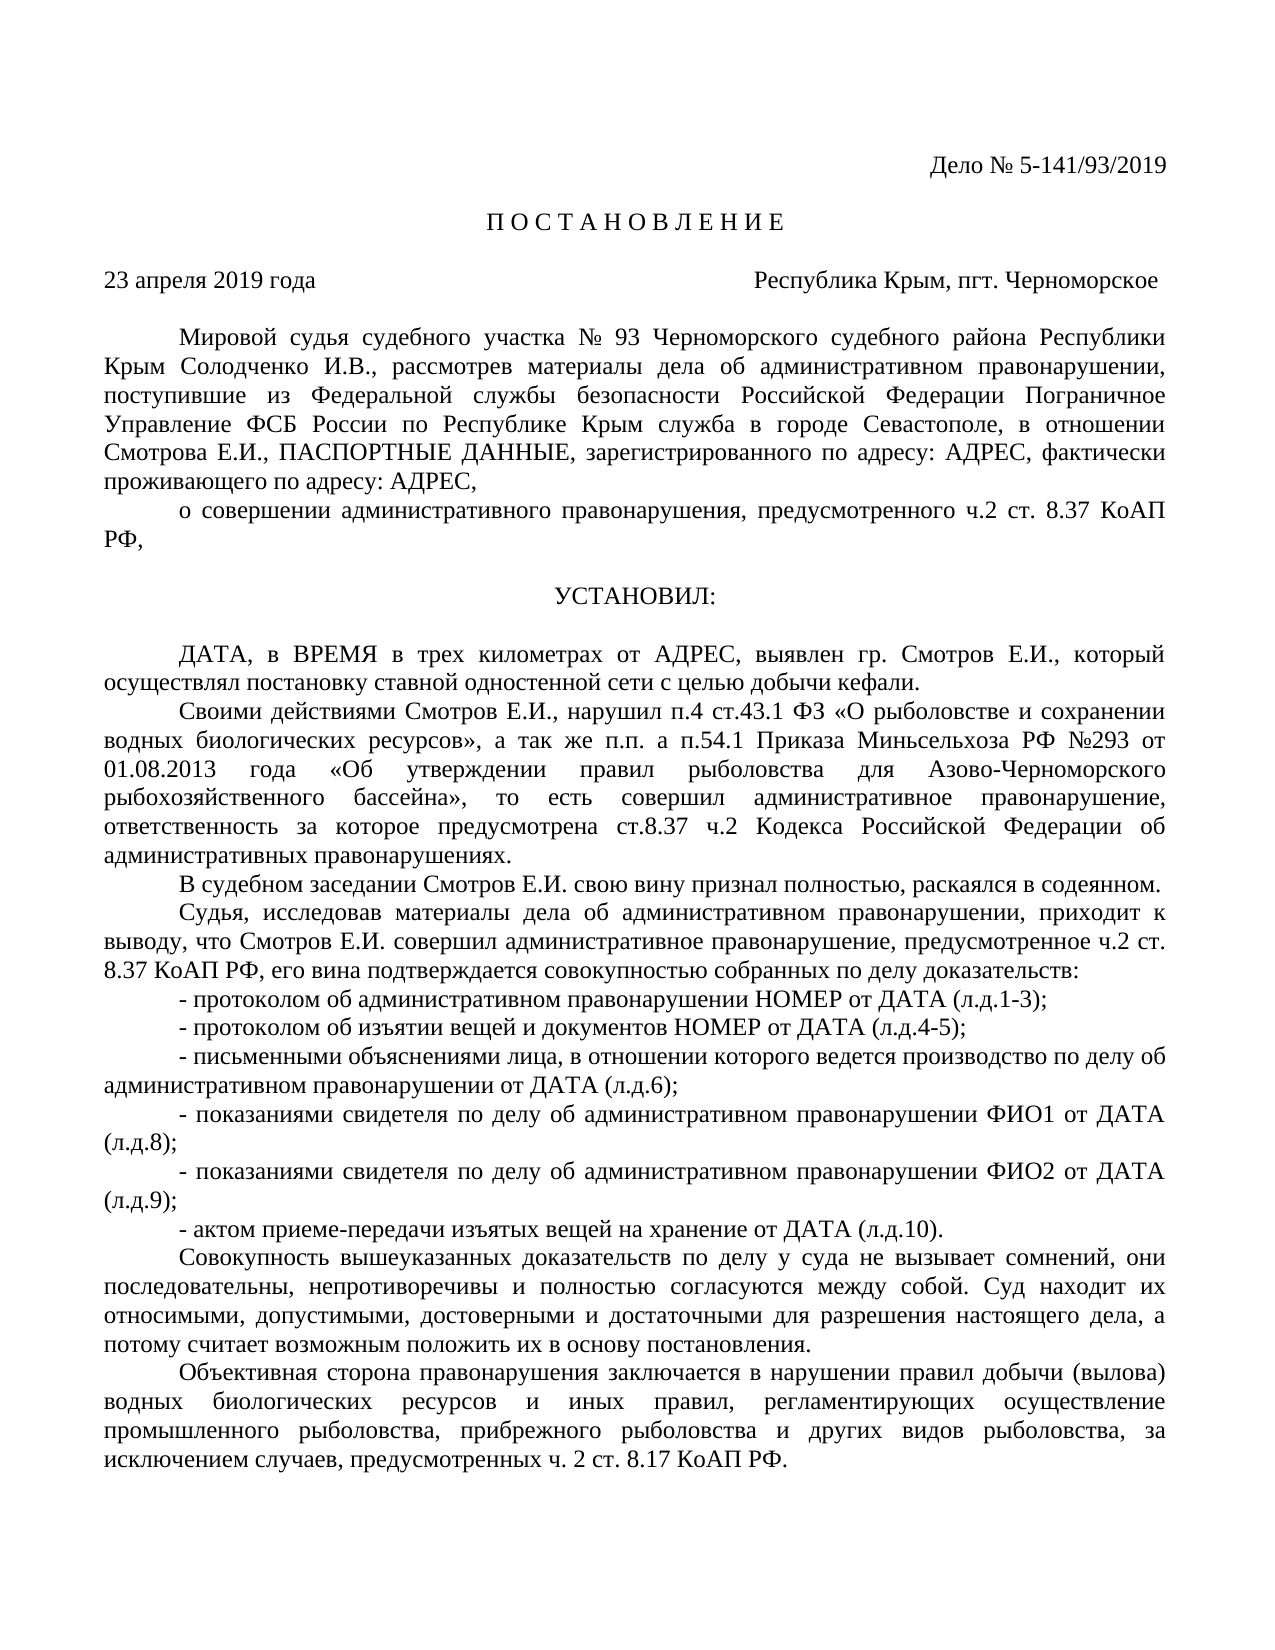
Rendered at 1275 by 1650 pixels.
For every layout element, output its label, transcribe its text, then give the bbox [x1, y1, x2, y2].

text - протоколом об административном правонарушении НОМЕР от ДАТА (л.д.1-3); [103, 984, 1167, 1012]
text Совокупность вышеуказанных доказательств по делу у суда не вызывает сомнений, они последовательны, непротиворечивы и полностью согласуются между собой. Суд находит их относимыми, допустимыми, достоверными и достаточными для разрешения настоящего дела, а потому считает возможным положить их в основу постановления. [103, 1242, 1167, 1357]
text Судья, исследовав материалы дела об административном правонарушении, приходит к выводу, что Смотров Е.И. совершил административное правонарушение, предусмотренное ч.2 ст. 8.37 КоАП РФ, его вина подтверждается совокупностью собранных по делу доказательств: [103, 897, 1167, 984]
text П О С Т А Н О В Л Е Н И Е [103, 207, 1167, 236]
text Дело № 5-141/93/2019 [103, 150, 1167, 179]
text - актом приеме-передачи изъятых вещей на хранение от ДАТА (л.д.10). [103, 1214, 1167, 1242]
text Мировой судья судебного участка № 93 Черноморского судебного района Республики Крым Солодченко И.В., рассмотрев материалы дела об административном правонарушении, поступившие из Федеральной службы безопасности Российской Федерации Пограничное Управление ФСБ России по Республике Крым служба в городе Севастополе, в отношении Смотрова Е.И., ПАСПОРТНЫЕ ДАННЫЕ, зарегистрированного по адресу: АДРЕС, фактически проживающего по адресу: АДРЕС, [103, 322, 1167, 495]
text 23 апреля 2019 года Республика Крым, пгт. Черноморское [103, 265, 1167, 294]
text - показаниями свидетеля по делу об административном правонарушении ФИО1 от ДАТА (л.д.8); [103, 1099, 1167, 1156]
text ДАТА, в ВРЕМЯ в трех километрах от АДРЕС, выявлен гр. Смотров Е.И., который осуществлял постановку ставной одностенной сети с целью добычи кефали. [103, 639, 1167, 696]
text о совершении административного правонарушения, предусмотренного ч.2 ст. 8.37 КоАП РФ, [103, 495, 1167, 552]
text - протоколом об изъятии вещей и документов НОМЕР от ДАТА (л.д.4-5); [103, 1012, 1167, 1041]
text - показаниями свидетеля по делу об административном правонарушении ФИО2 от ДАТА (л.д.9); [103, 1156, 1167, 1214]
text Своими действиями Смотров Е.И., нарушил п.4 ст.43.1 ФЗ «О рыболовстве и сохранении водных биологических ресурсов», а так же п.п. а п.54.1 Приказа Миньсельхоза РФ №293 от 01.08.2013 года «Об утверждении правил рыболовства для Азово-Черноморского рыбохозяйственного бассейна», то есть совершил административное правонарушение, ответственность за которое предусмотрена ст.8.37 ч.2 Кодекса Российской Федерации об административных правонарушениях. [103, 696, 1167, 869]
text Объективная сторона правонарушения заключается в нарушении правил добычи (вылова) водных биологических ресурсов и иных правил, регламентирующих осуществление промышленного рыболовства, прибрежного рыболовства и других видов рыболовства, за исключением случаев, предусмотренных ч. 2 ст. 8.17 КоАП РФ. [103, 1357, 1167, 1472]
text В судебном заседании Смотров Е.И. свою вину признал полностью, раскаялся в содеянном. [103, 869, 1167, 897]
text - письменными объяснениями лица, в отношении которого ведется производство по делу об административном правонарушении от ДАТА (л.д.6); [103, 1041, 1167, 1099]
text УСТАНОВИЛ: [103, 581, 1167, 610]
